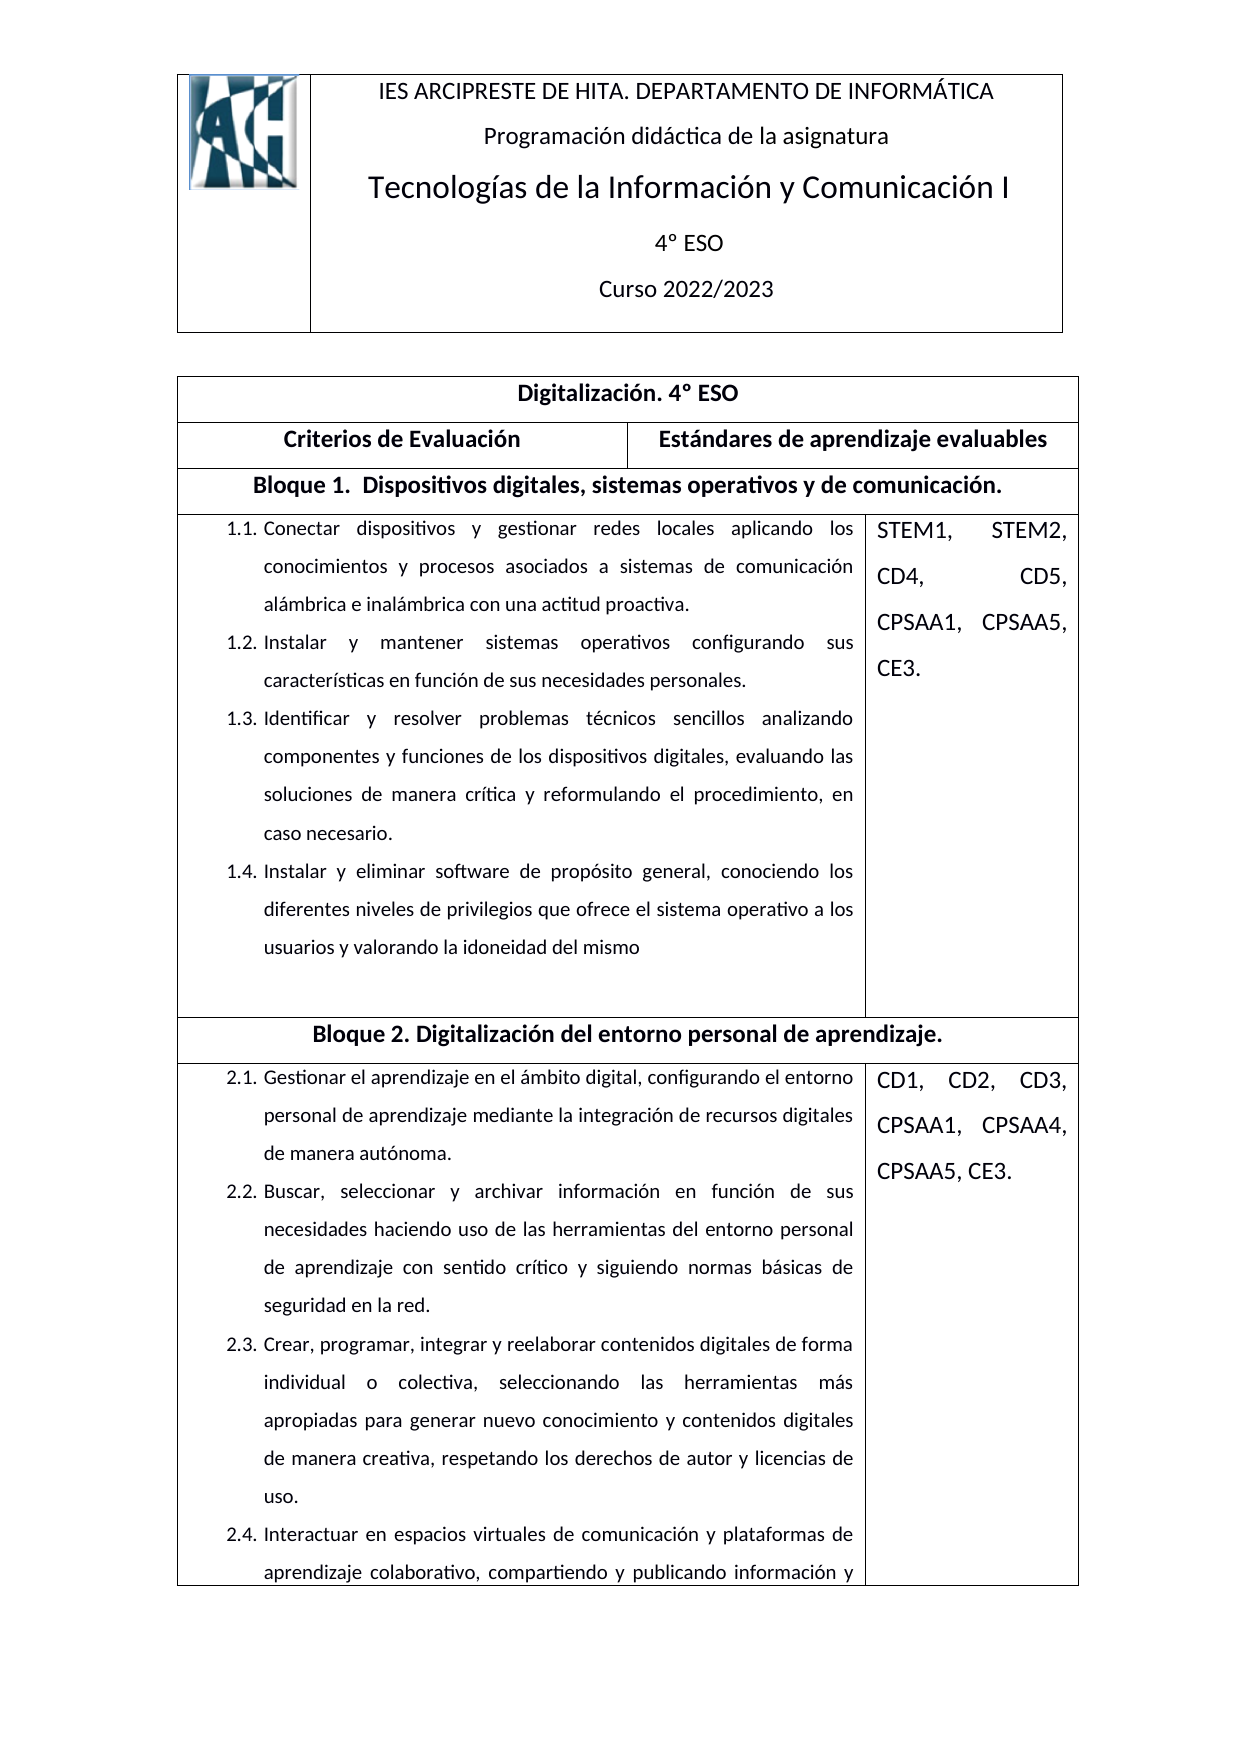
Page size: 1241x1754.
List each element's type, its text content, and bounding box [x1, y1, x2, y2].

table_header Digitalización. 4º ESO [178, 377, 1078, 422]
table_cell Bloque 1. Dispositivos digitales, sistemas operativos y de comunicación. [178, 469, 1078, 514]
picture [187, 74, 300, 190]
table_cell Criterios de Evaluación [178, 423, 627, 468]
table_cell CD1, CD2, CD3, CPSAA1, CPSAA4, CPSAA5, CE3. [866, 1064, 1078, 1585]
table_cell STEM1, STEM2, CD4, CD5, CPSAA1, CPSAA5, CE3. [866, 515, 1078, 1017]
table_cell Estándares de aprendizaje evaluables [628, 423, 1078, 468]
table_cell Bloque 2. Digitalización del entorno personal de aprendizaje. [178, 1018, 1078, 1063]
table_cell Conectar dispositivos y gestionar redes locales aplicando los conocimientos y procesos asociados a sistemas de comunicación alámbrica e inalámbrica con una actitud proactiva. Instalar y mantener sistemas operativos configurando sus características en función de sus necesidades personales. Identificar y resolver problemas técnicos sencillos analizando componentes y funciones de los dispositivos digitales, evaluando las soluciones de manera crítica y reformulando el procedimiento, en caso necesario. Instalar y eliminar software de propósito general, conociendo los diferentes niveles de privilegios que ofrece el sistema operativo a los usuarios y valorando la idoneidad del mismo [178, 515, 865, 1017]
